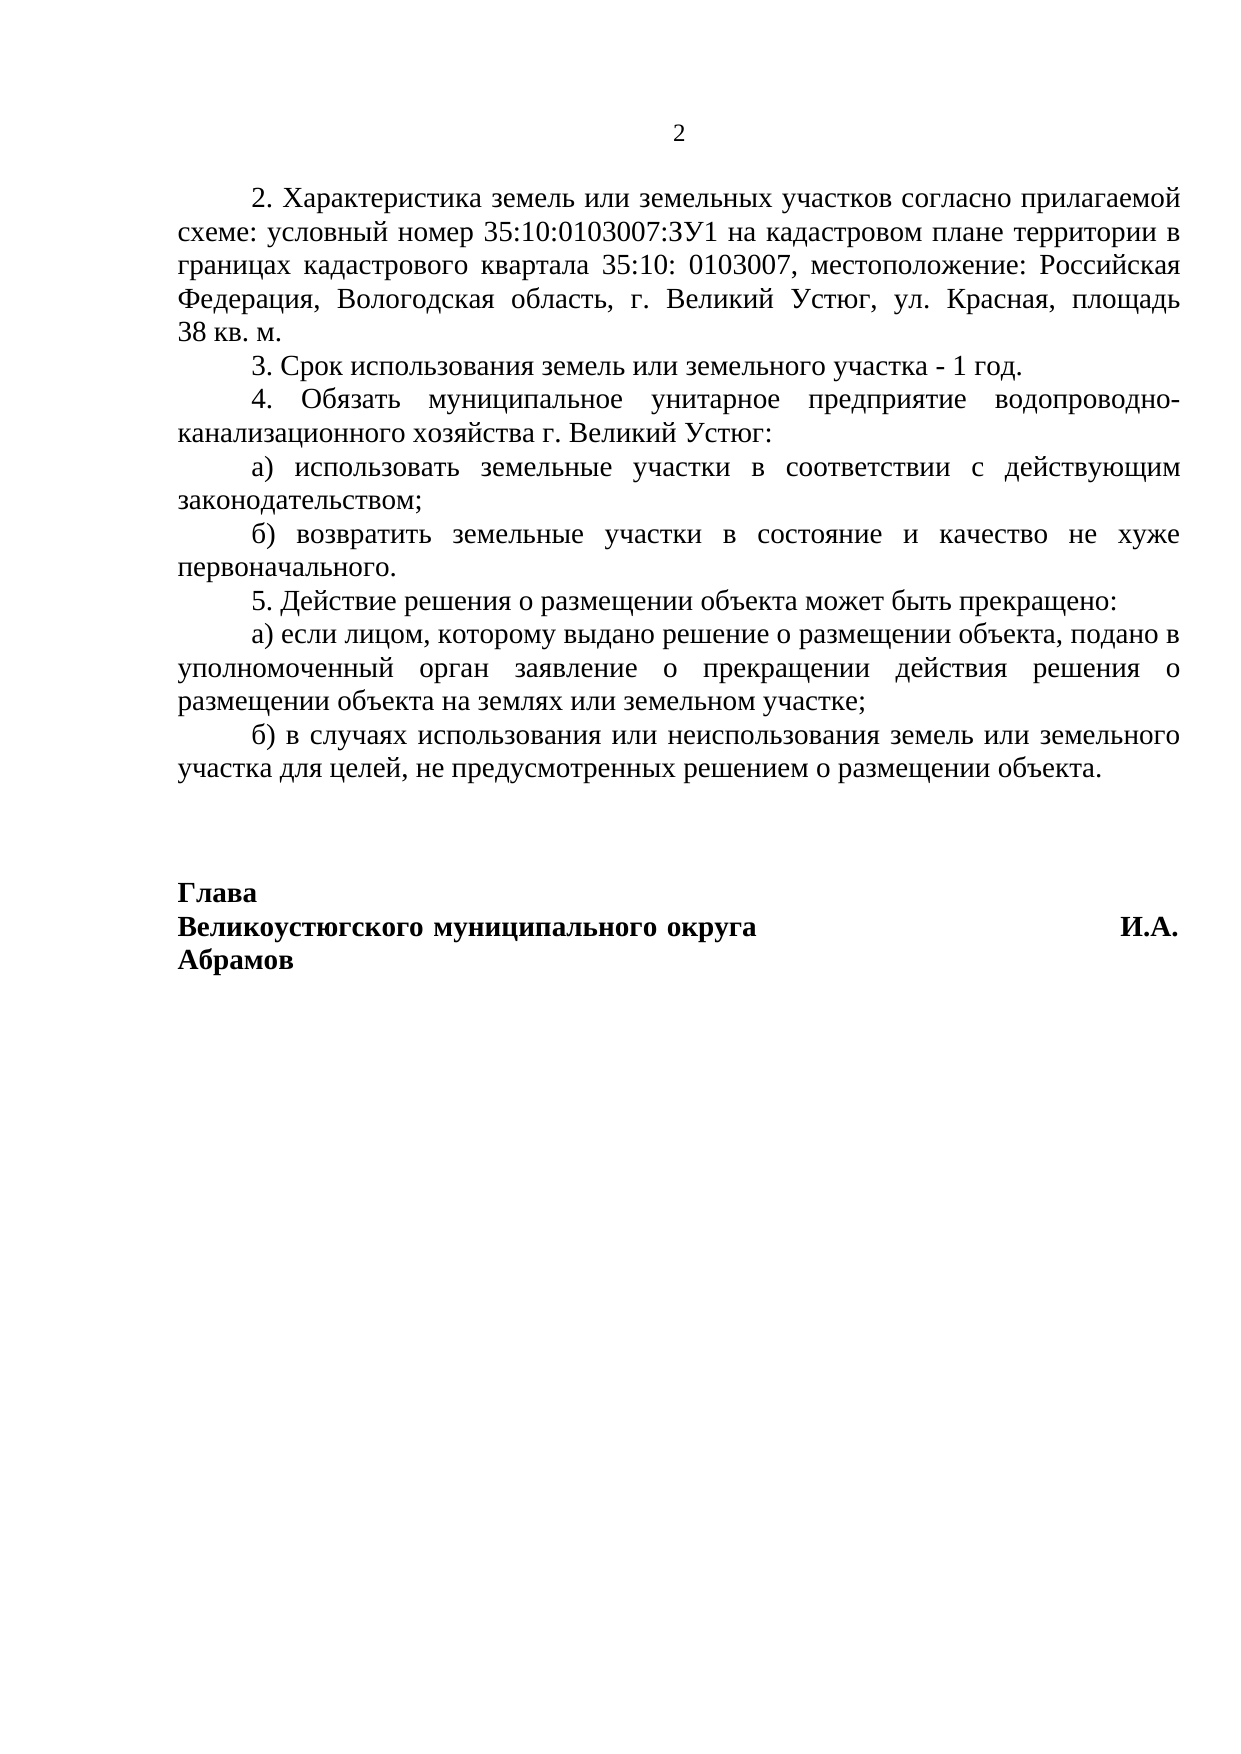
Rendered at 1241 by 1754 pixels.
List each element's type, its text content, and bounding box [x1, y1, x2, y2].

text 2. Характеристика земель или земельных участков согласно прилагаемой схеме: условный номер 35:10:0103007:ЗУ1 на кадастровом плане территории в границах кадастрового квартала 35:10: 0103007, местоположение: Российская Федерация, Вологодская область, г. Великий Устюг, ул. Красная, площадь 38 кв. м. [177, 180, 1181, 348]
text 2 [177, 118, 1181, 147]
text Глава [177, 875, 1181, 909]
text а) если лицом, которому выдано решение о размещении объекта, подано в уполномоченный орган заявление о прекращении действия решения о размещении объекта на землях или земельном участке; [177, 616, 1181, 717]
text 4. Обязать муниципальное унитарное предприятие водопроводно-канализационного хозяйства г. Великий Устюг: [177, 382, 1181, 449]
text Великоустюгского муниципального округа И.А. Абрамов [177, 909, 1181, 976]
text 3. Срок использования земель или земельного участка - 1 год. [177, 348, 1181, 382]
text а) использовать земельные участки в соответствии с действующим законодательством; [177, 449, 1181, 516]
text б) возвратить земельные участки в состояние и качество не хуже первоначального. [177, 516, 1181, 583]
text б) в случаях использования или неиспользования земель или земельного участка для целей, не предусмотренных решением о размещении объекта. [177, 717, 1181, 784]
text 5. Действие решения о размещении объекта может быть прекращено: [177, 583, 1181, 616]
